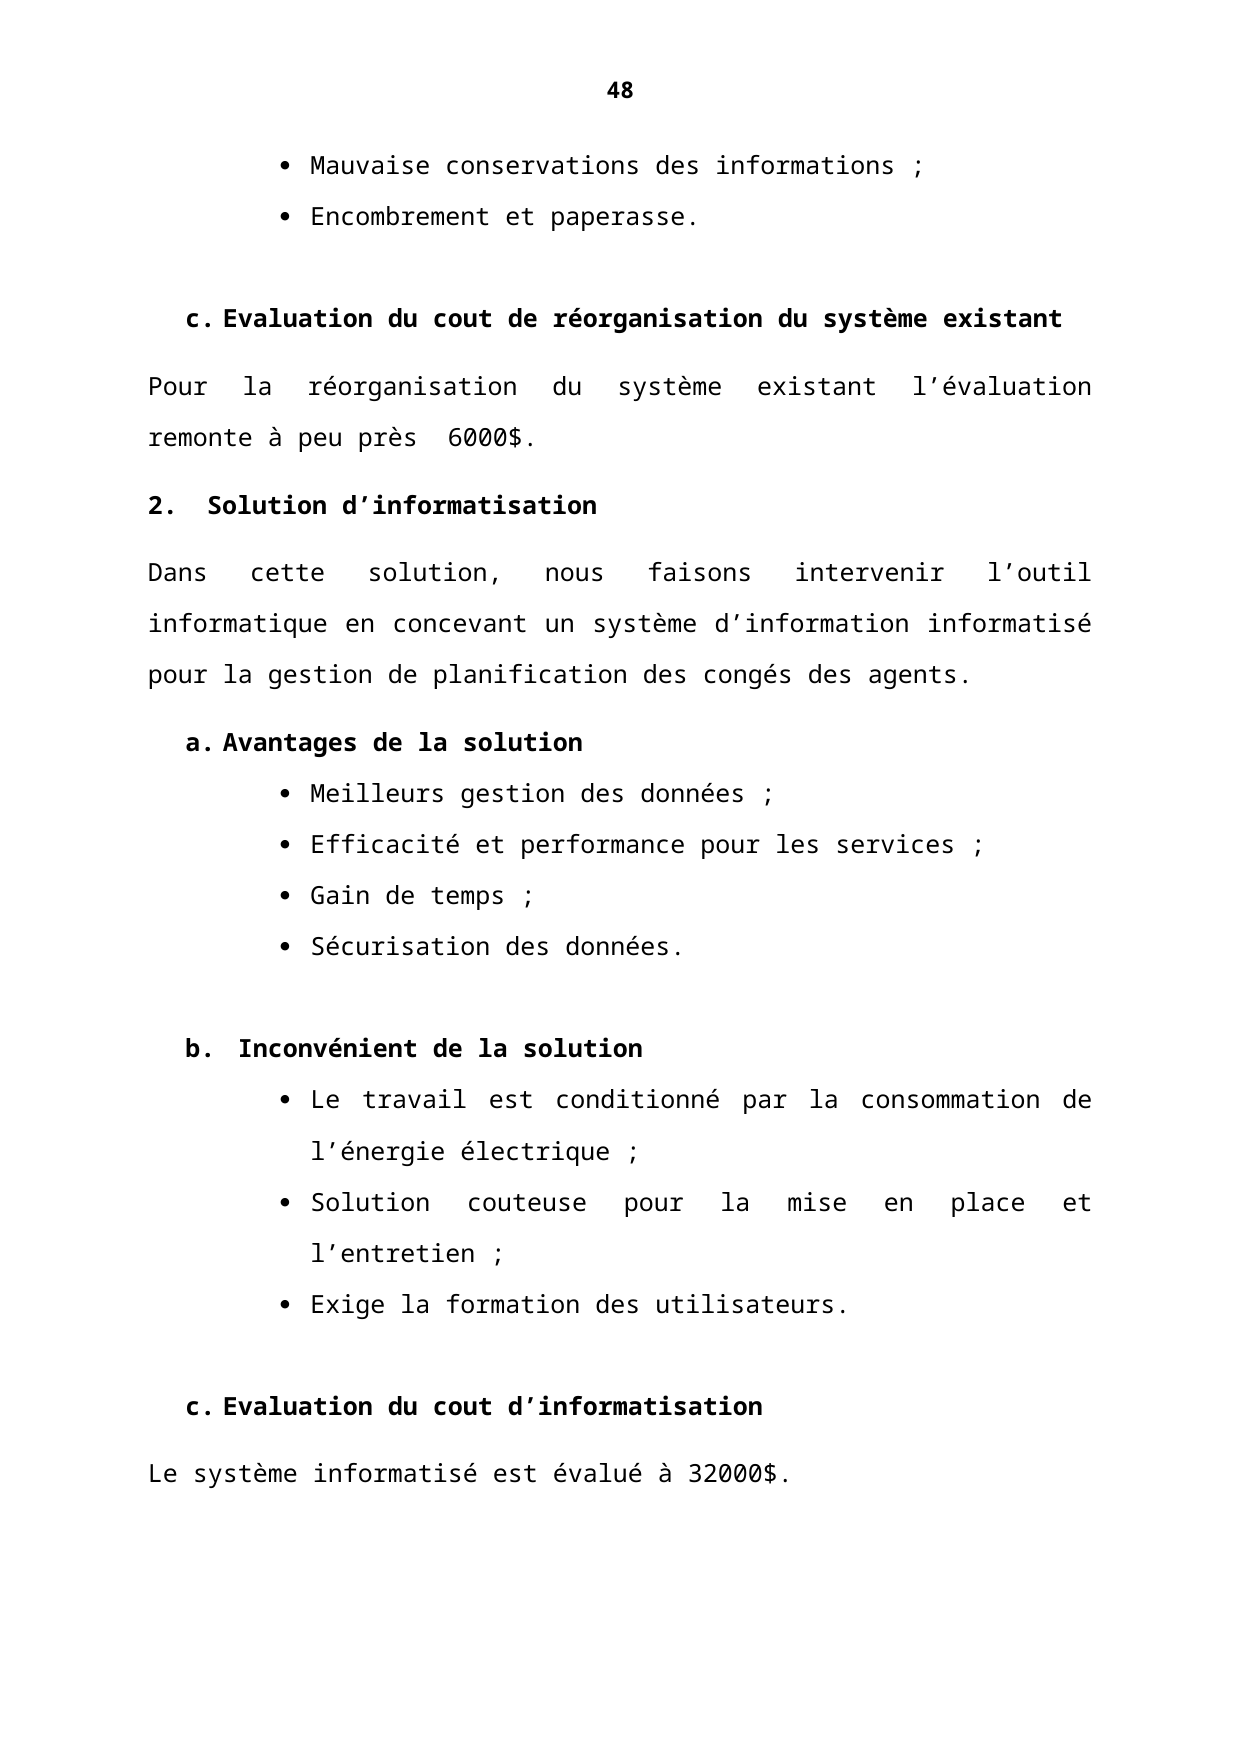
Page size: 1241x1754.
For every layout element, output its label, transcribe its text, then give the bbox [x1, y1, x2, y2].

list Evaluation du cout d’informatisation [185, 1388, 1092, 1422]
list Gain de temps ; [281, 878, 1092, 912]
text Dans cette solution, nous faisons intervenir l’outil informatique en concevant un système d’information informatisé pour la gestion de planification des congés des agents. [148, 555, 1092, 691]
list Efficacité et performance pour les services ; [281, 827, 1092, 861]
list Encombrement et paperasse. [281, 199, 1092, 233]
list Le travail est conditionné par la consommation de l’énergie électrique ; [281, 1082, 1092, 1167]
list Inconvénient de la solution [185, 1031, 1092, 1065]
list Solution d’informatisation [148, 487, 1092, 521]
text Le système informatisé est évalué à 32000$. [148, 1456, 1092, 1490]
list Meilleurs gestion des données ; [281, 776, 1092, 810]
list Solution couteuse pour la mise en place et l’entretien ; [281, 1184, 1092, 1269]
list Avantages de la solution [185, 725, 1092, 759]
list Mauvaise conservations des informations ; [281, 148, 1092, 182]
list Evaluation du cout de réorganisation du système existant [185, 301, 1092, 335]
list Sécurisation des données. [281, 929, 1092, 963]
list Exige la formation des utilisateurs. [281, 1286, 1092, 1320]
text Pour la réorganisation du système existant l’évaluation remonte à peu près 6000$. [148, 368, 1092, 454]
